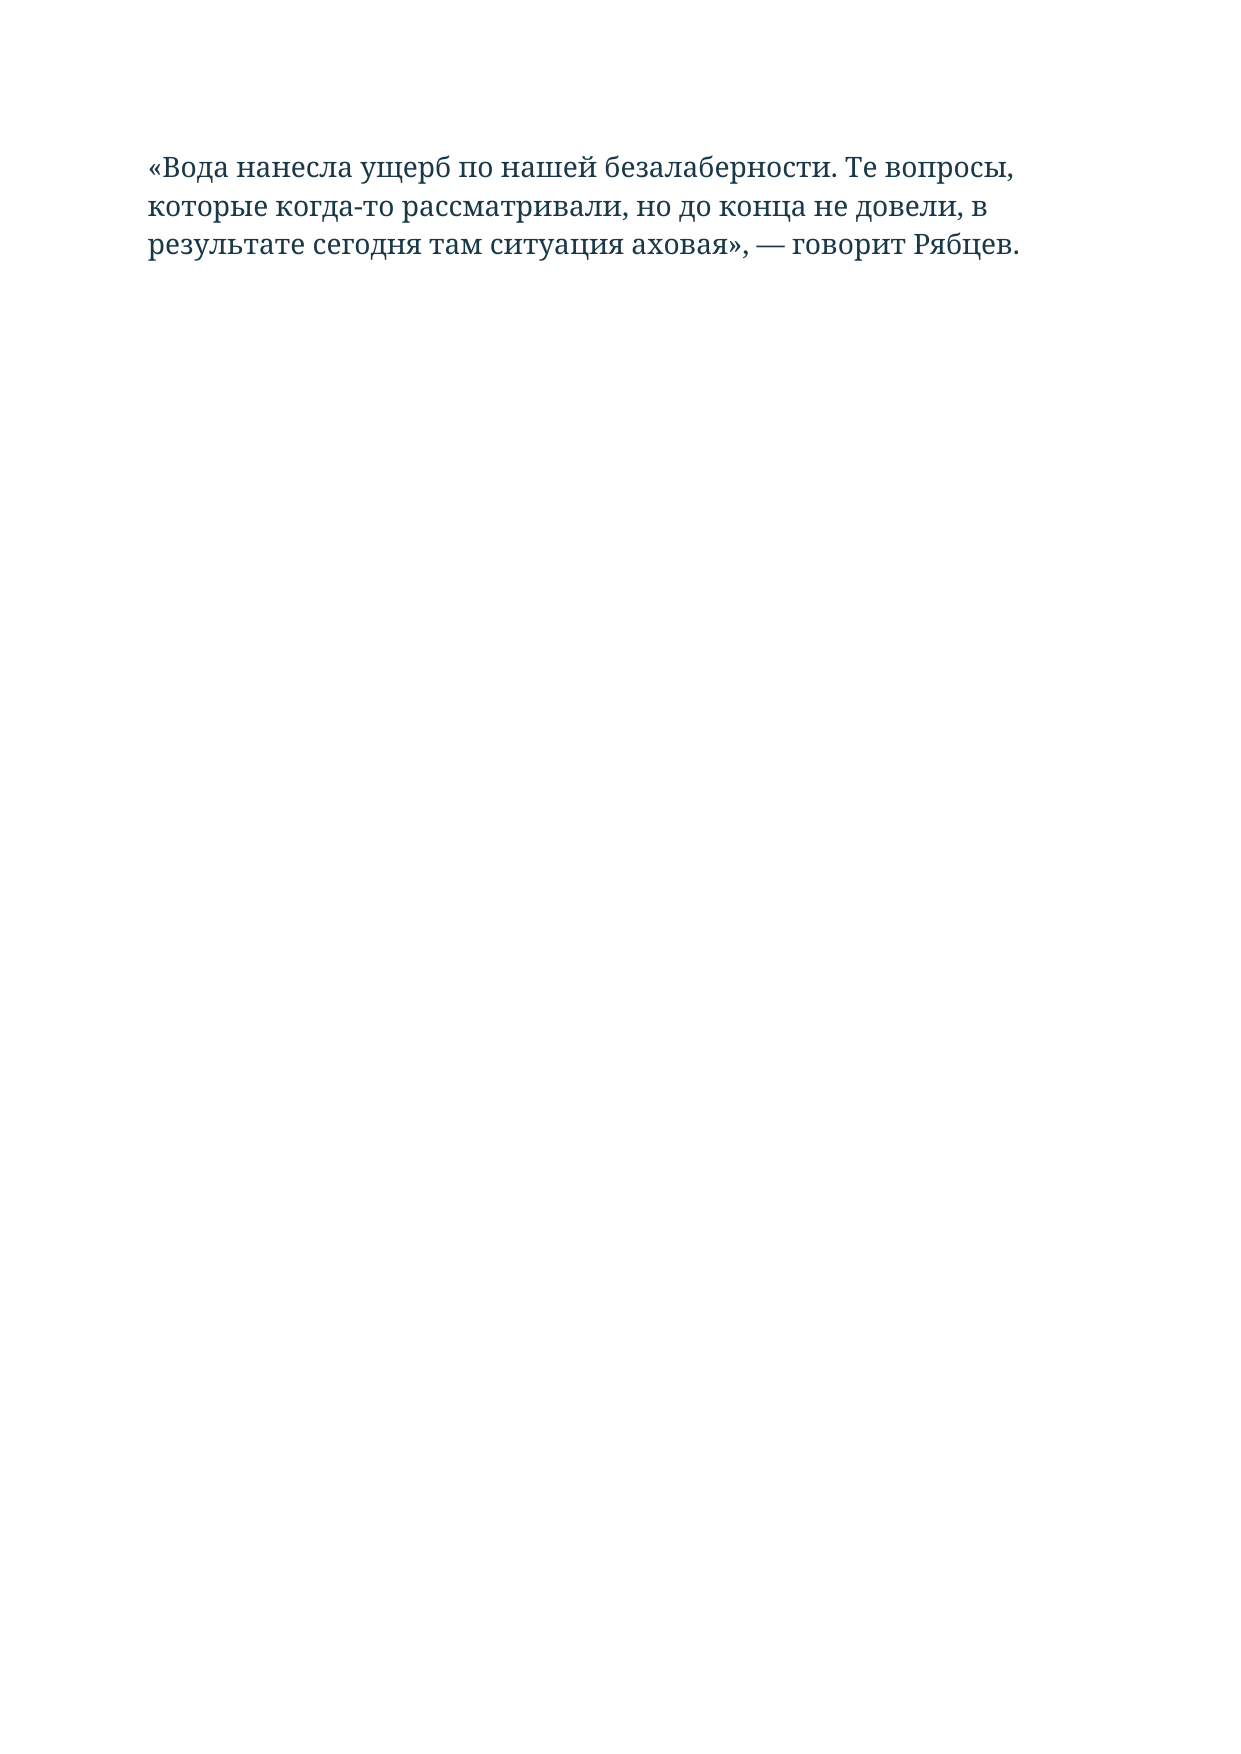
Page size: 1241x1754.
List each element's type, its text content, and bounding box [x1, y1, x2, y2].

text «Вода нанесла ущерб по нашей безалаберности. Те вопросы, которые когда-то рассматривали, но до конца не довели, в результате сегодня там ситуация аховая», — говорит Рябцев. [148, 148, 1093, 263]
